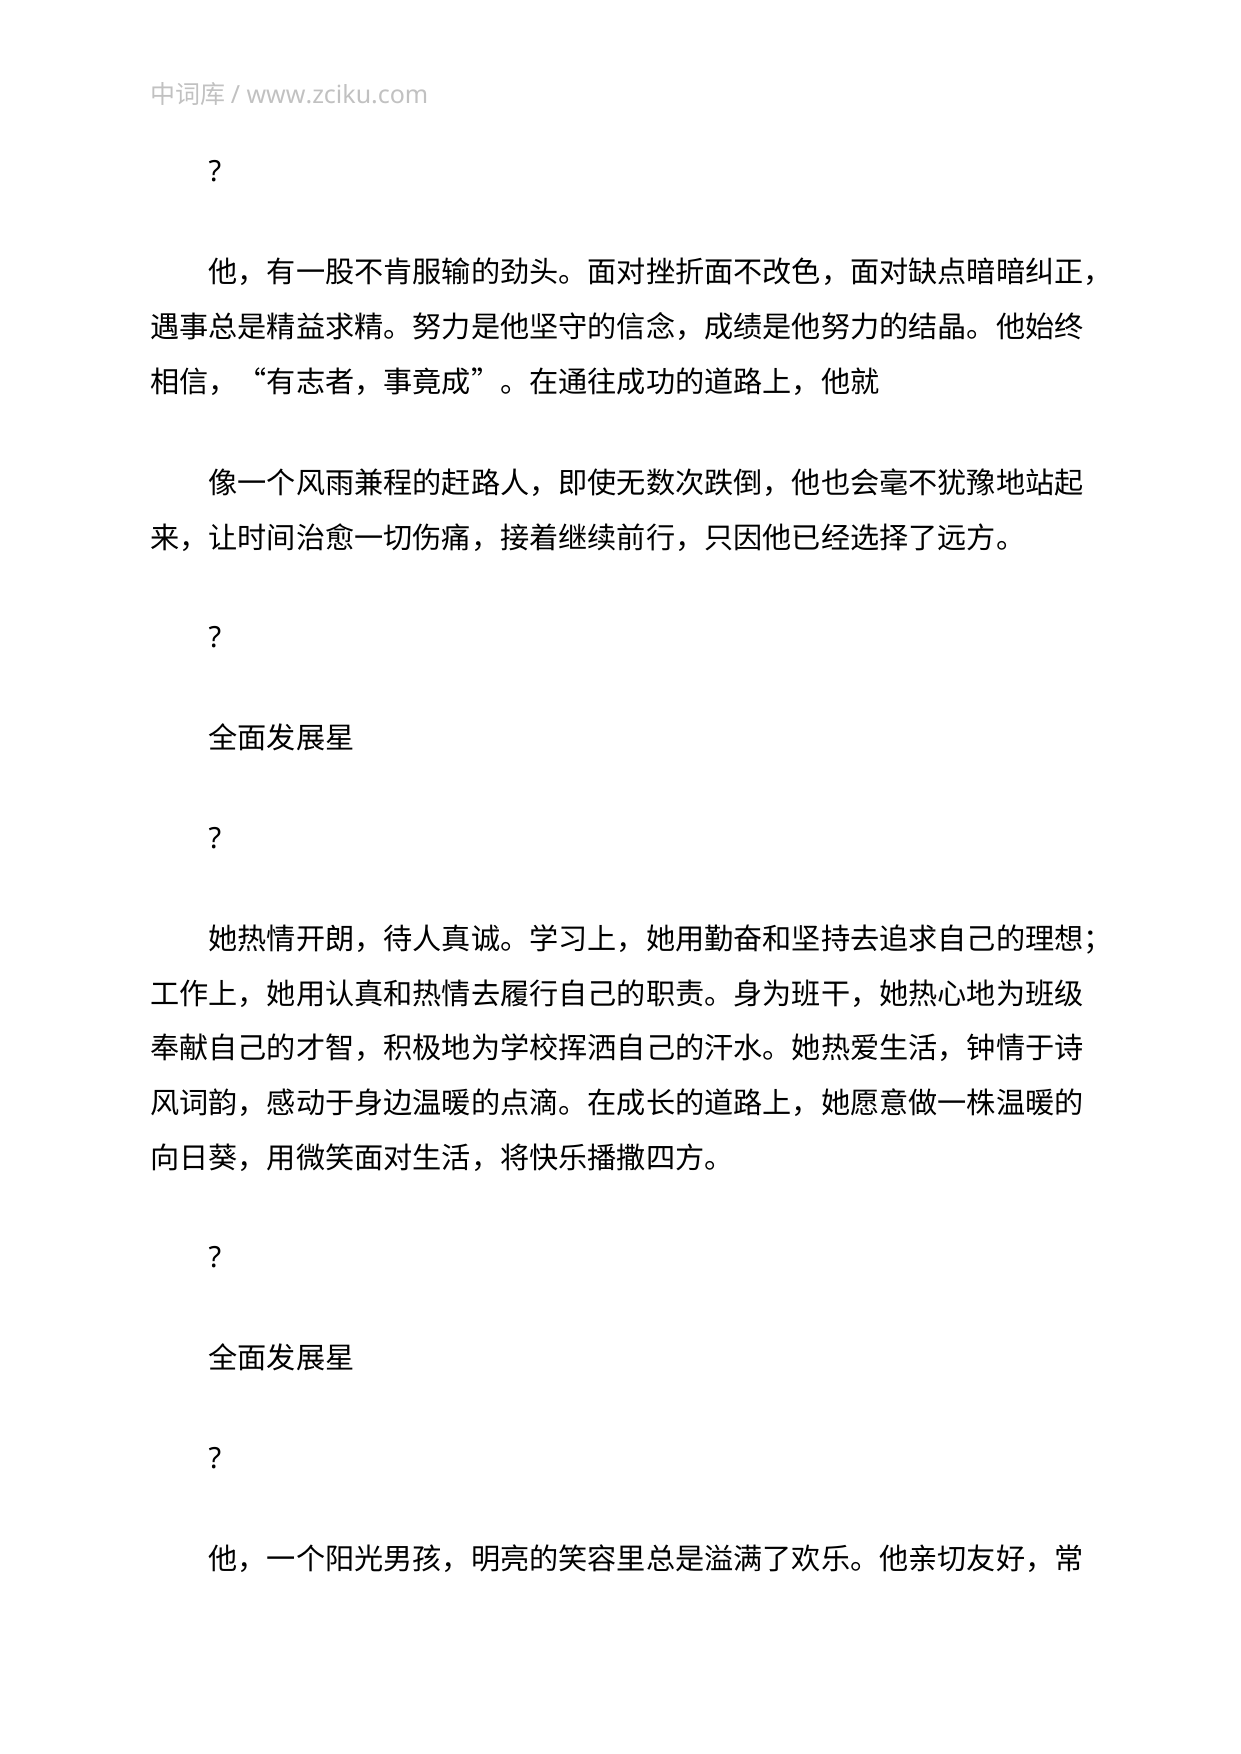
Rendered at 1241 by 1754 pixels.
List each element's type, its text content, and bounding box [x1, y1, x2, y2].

text ? [150, 617, 1090, 656]
text 像一个风雨兼程的赶路人，即使无数次跌倒，他也会毫不犹豫地站起来，让时间治愈一切伤痛，接着继续前行，只因他已经选择了远方。 [150, 460, 1090, 557]
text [150, 1535, 1090, 1578]
text ? [150, 817, 1090, 857]
text 全面发展星 [150, 715, 1090, 757]
text 他，有一股不肯服输的劲头。面对挫折面不改色，面对缺点暗暗纠正，遇事总是精益求精。努力是他坚守的信念，成绩是他努力的结晶。他始终相信，“有志者，事竟成”。在通往成功的道路上，他就 [150, 248, 1090, 401]
text ? [150, 1237, 1090, 1276]
text 全面发展星 [150, 1335, 1090, 1377]
text ? [150, 150, 1090, 190]
text 她热情开朗，待人真诚。学习上，她用勤奋和坚持去追求自己的理想；工作上，她用认真和热情去履行自己的职责。身为班干，她热心地为班级奉献自己的才智，积极地为学校挥洒自己的汗水。她热爱生活，钟情于诗风词韵，感动于身边温暖的点滴。在成长的道路上，她愿意做一株温暖的向日葵，用微笑面对生活，将快乐播撒四方。 [150, 915, 1090, 1177]
text ? [150, 1437, 1090, 1477]
